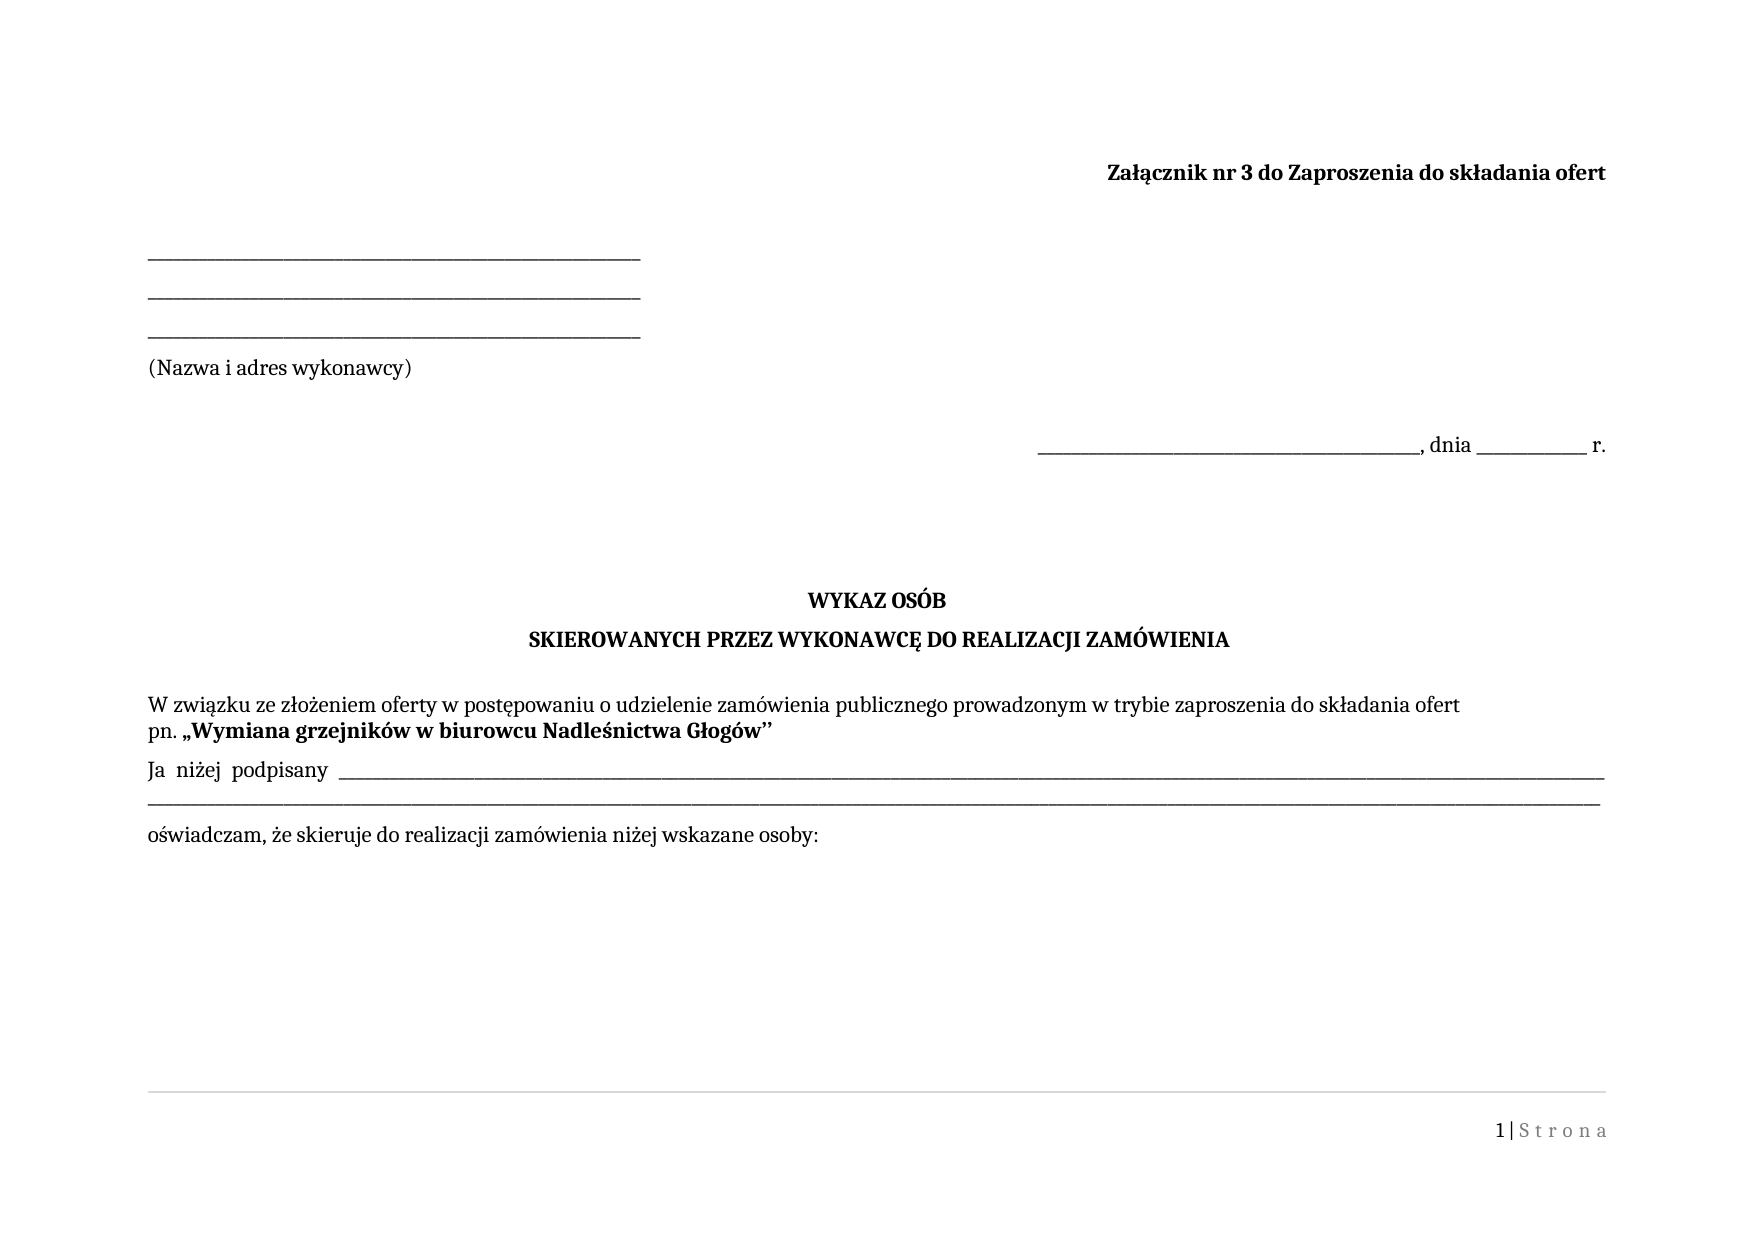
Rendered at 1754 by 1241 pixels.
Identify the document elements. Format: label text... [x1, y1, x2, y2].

text Załącznik nr 3 do Zaproszenia do składania ofert [148, 160, 1606, 186]
text SKIEROWANYCH PRZEZ WYKONAWCĘ DO REALIZACJI ZAMÓWIENIA [148, 626, 1606, 653]
text W związku ze złożeniem oferty w postępowaniu o udzielenie zamówienia publicznego prowadzonym w trybie zaproszenia do składania ofert pn. „Wymiana grzejników w biurowcu Nadleśnictwa Głogów’’ [148, 692, 1606, 744]
text oświadczam, że skieruje do realizacji zamówienia niżej wskazane osoby: [148, 822, 1606, 848]
text Ja niżej podpisany _____________________________________________________________________________________________________________________________________________________ ___________________________________________________________________________________________________________________________________________________________________________ [148, 757, 1606, 809]
text WYKAZ OSÓB [148, 587, 1606, 614]
text __________________________________________________________ [148, 277, 1606, 303]
text _____________________________________________, dnia _____________ r. [148, 432, 1606, 458]
text (Nazwa i adres wykonawcy) [148, 354, 1606, 381]
text __________________________________________________________ [148, 316, 1606, 342]
text __________________________________________________________ [148, 238, 1606, 264]
